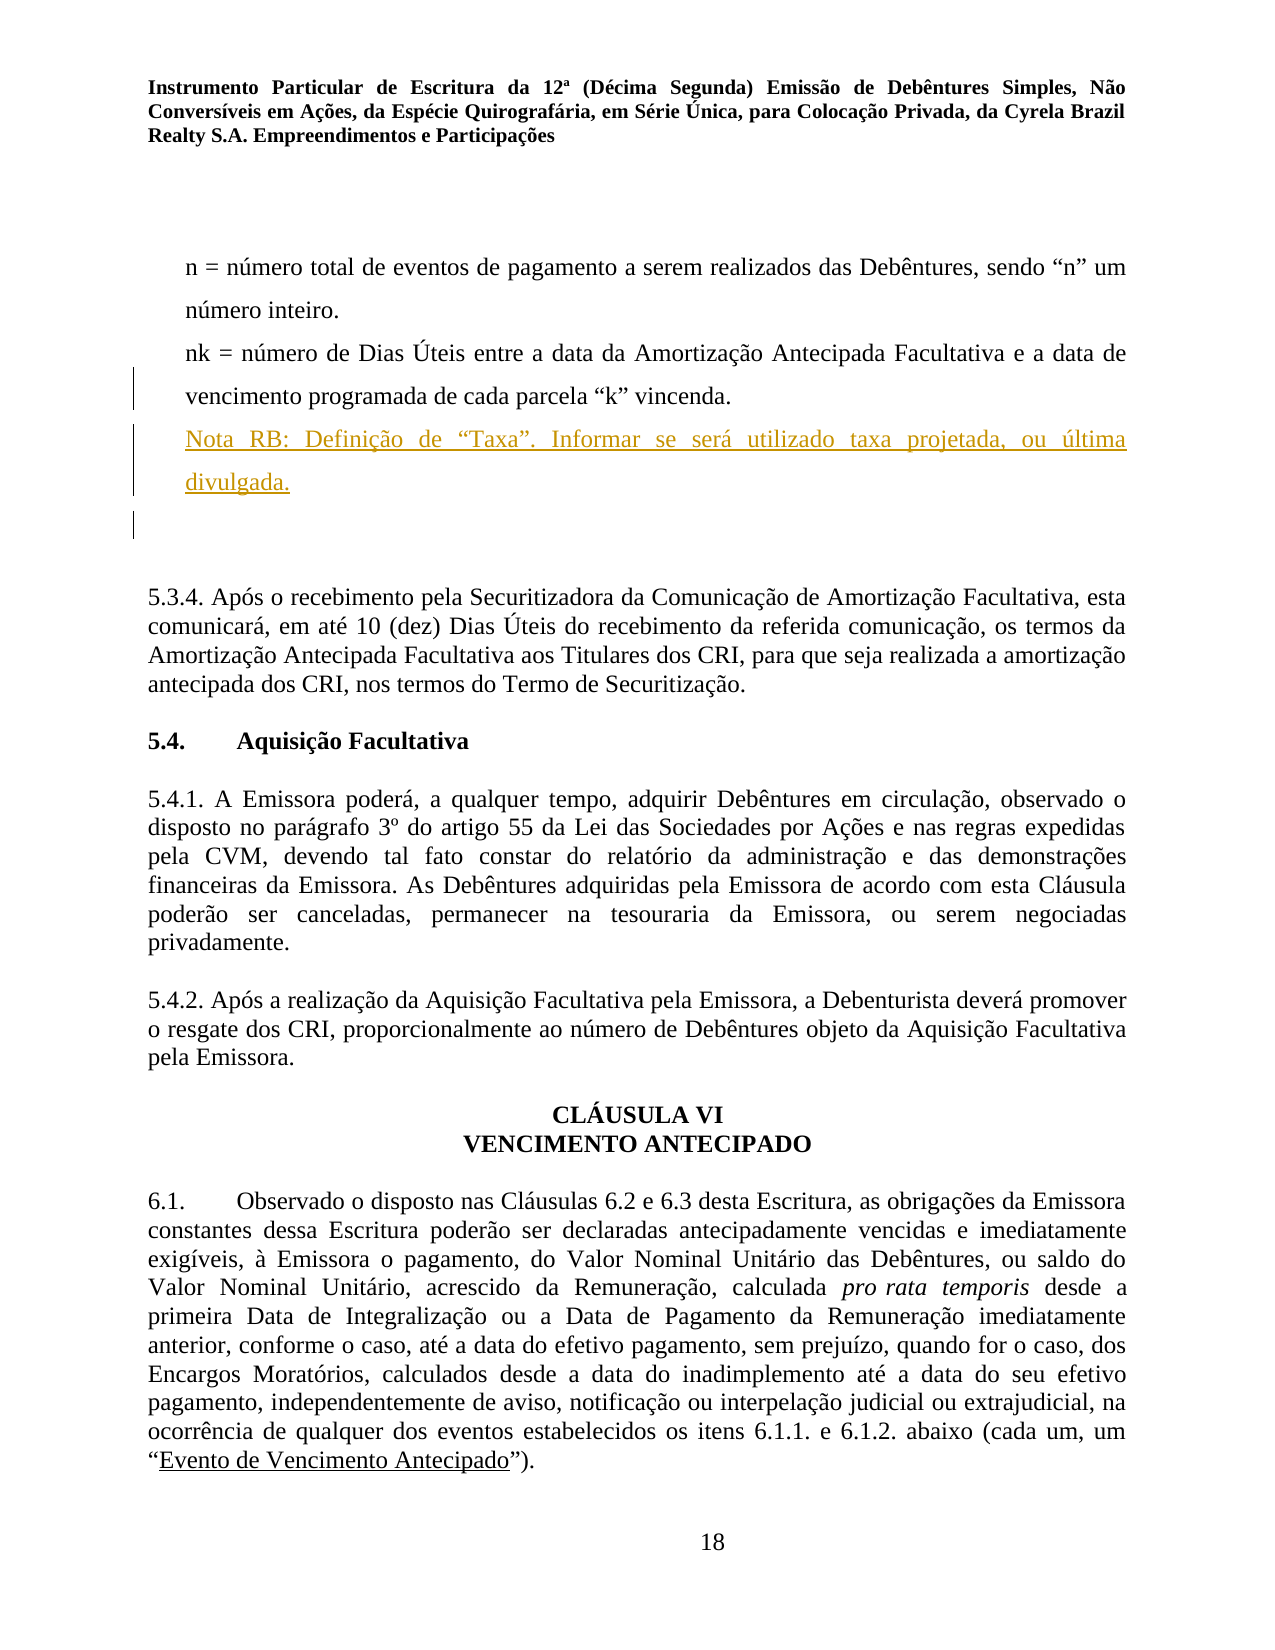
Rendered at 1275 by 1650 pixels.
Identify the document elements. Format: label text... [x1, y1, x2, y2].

text nk = número de Dias Úteis entre a data da Amortização Antecipada Facultativa e a data de vencimento programada de cada parcela “k” vincenda. [185, 338, 1127, 410]
text 5.4. Aquisição Facultativa [148, 726, 1127, 755]
text 5.4.1. A Emissora poderá, a qualquer tempo, adquirir Debêntures em circulação, observado o disposto no parágrafo 3º do artigo 55 da Lei das Sociedades por Ações e nas regras expedidas pela CVM, devendo tal fato constar do relatório da administração e das demonstrações financeiras da Emissora. As Debêntures adquiridas pela Emissora de acordo com esta Cláusula poderão ser canceladas, permanecer na tesouraria da Emissora, ou serem negociadas privadamente. [148, 784, 1127, 956]
subtitle VENCIMENTO ANTECIPADO [148, 1129, 1127, 1157]
text n = número total de eventos de pagamento a serem realizados das Debêntures, sendo “n” um número inteiro. [185, 252, 1127, 324]
text 6.1. Observado o disposto nas Cláusulas 6.2 e 6.3 desta Escritura, as obrigações da Emissora constantes dessa Escritura poderão ser declaradas antecipadamente vencidas e imediatamente exigíveis, à Emissora o pagamento, do Valor Nominal Unitário das Debêntures, ou saldo do Valor Nominal Unitário, acrescido da Remuneração, calculada pro rata temporis desde a primeira Data de Integralização ou a Data de Pagamento da Remuneração imediatamente anterior, conforme o caso, até a data do efetivo pagamento, sem prejuízo, quando for o caso, dos Encargos Moratórios, calculados desde a data do inadimplemento até a data do seu efetivo pagamento, independentemente de aviso, notificação ou interpelação judicial ou extrajudicial, na ocorrência de qualquer dos eventos estabelecidos os itens 6.1.1. e 6.1.2. abaixo (cada um, um “Evento de Vencimento Antecipado”). [148, 1186, 1127, 1474]
text 5.4.2. Após a realização da Aquisição Facultativa pela Emissora, a Debenturista deverá promover o resgate dos CRI, proporcionalmente ao número de Debêntures objeto da Aquisição Facultativa pela Emissora. [148, 985, 1127, 1071]
subtitle CLÁUSULA VI [148, 1100, 1127, 1129]
text 5.3.4. Após o recebimento pela Securitizadora da Comunicação de Amortização Facultativa, esta comunicará, em até 10 (dez) Dias Úteis do recebimento da referida comunicação, os termos da Amortização Antecipada Facultativa aos Titulares dos CRI, para que seja realizada a amortização antecipada dos CRI, nos termos do Termo de Securitização. [148, 582, 1127, 697]
